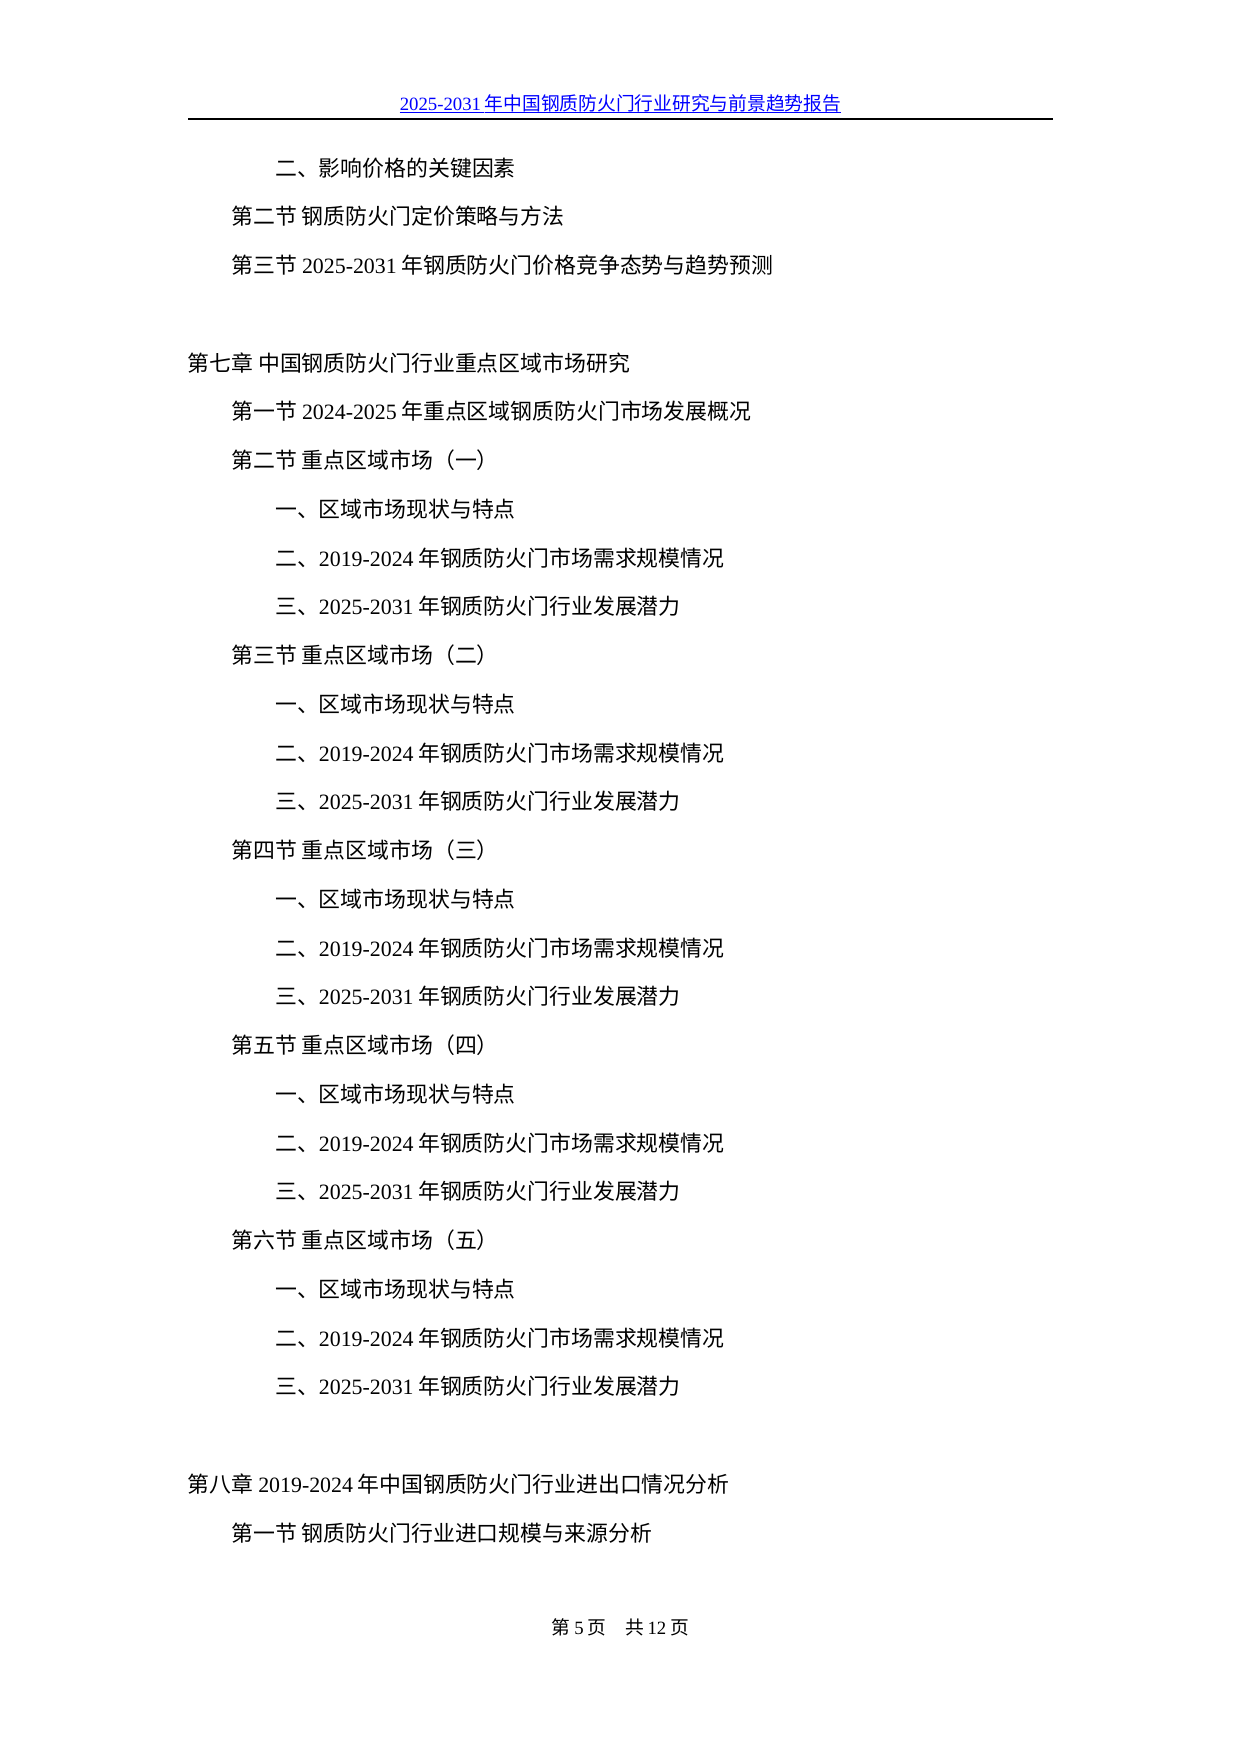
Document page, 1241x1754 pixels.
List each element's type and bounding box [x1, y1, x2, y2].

text [187, 150, 1053, 1548]
